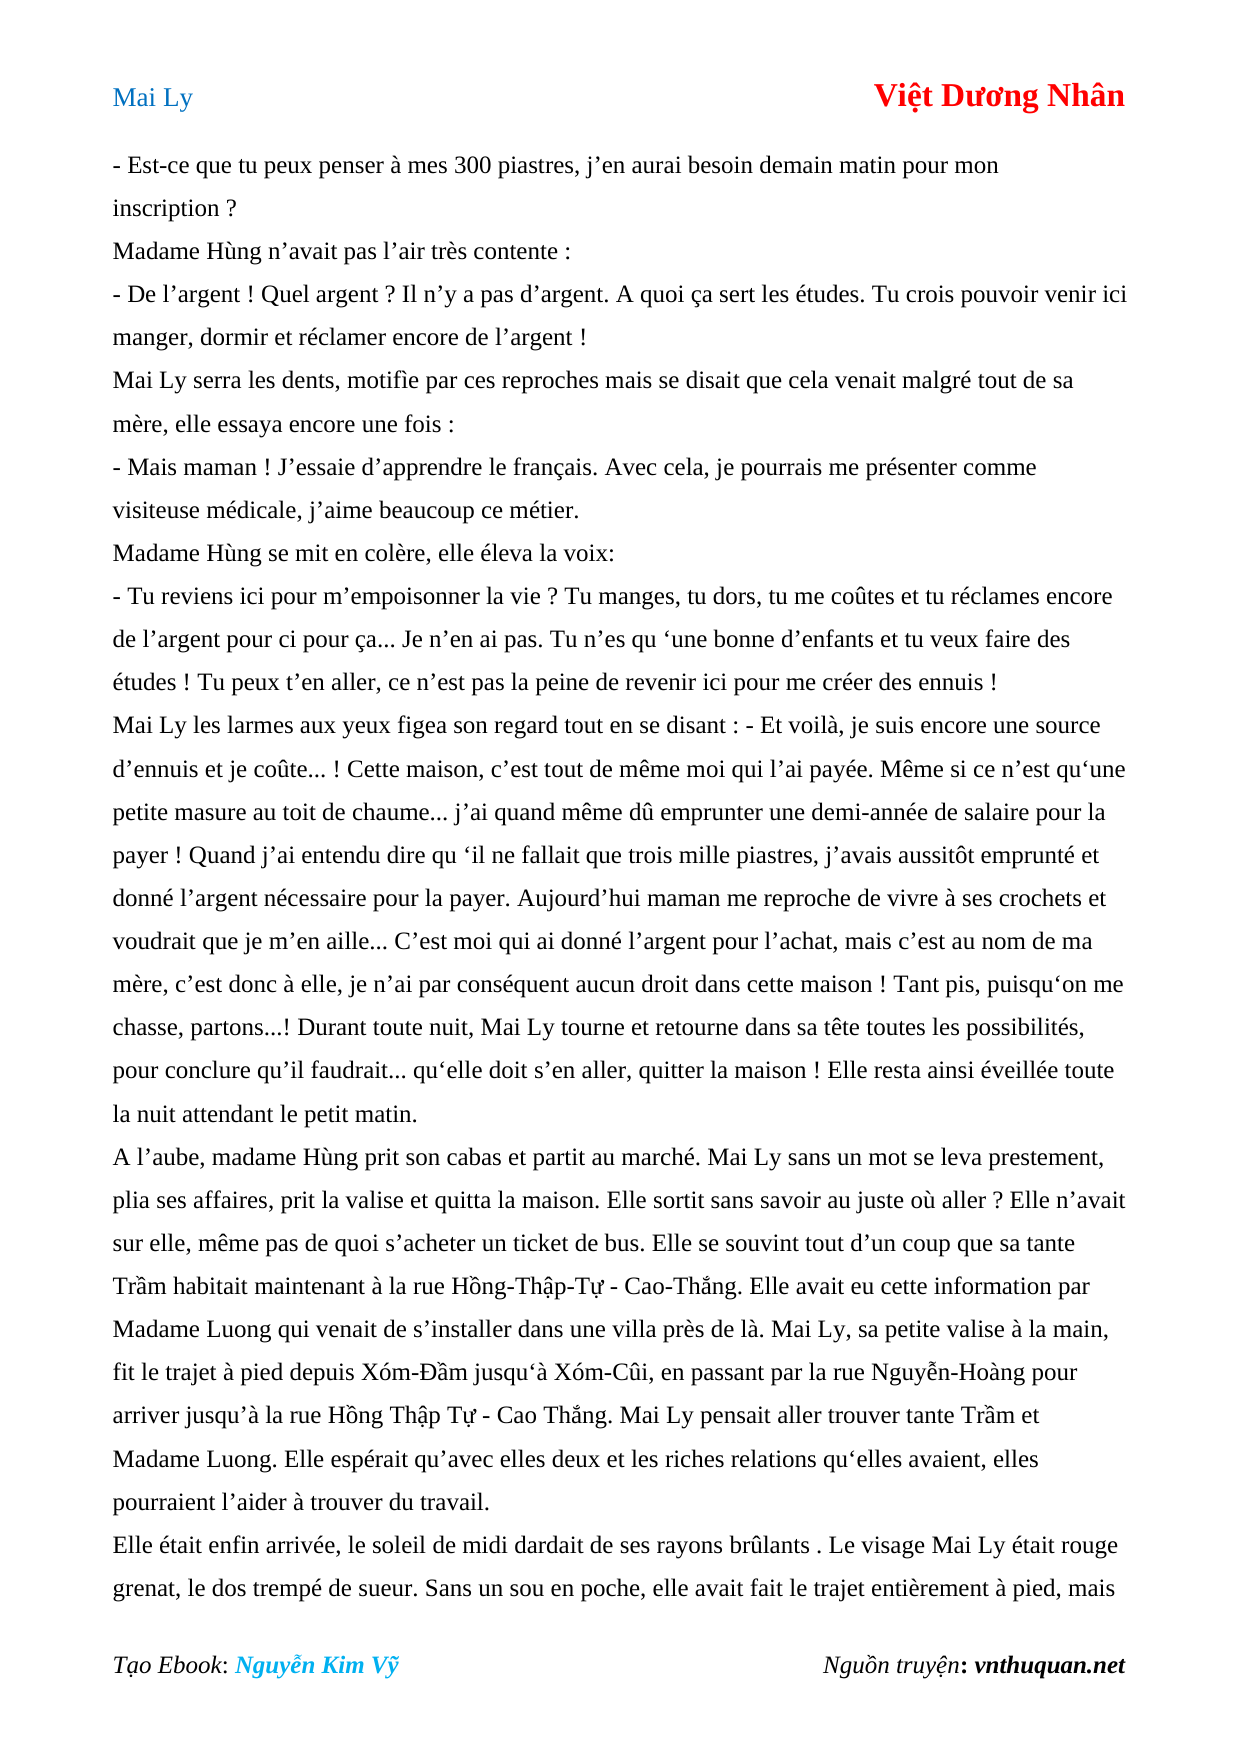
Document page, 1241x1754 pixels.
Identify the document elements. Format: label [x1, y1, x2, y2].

text [112, 150, 1128, 1602]
